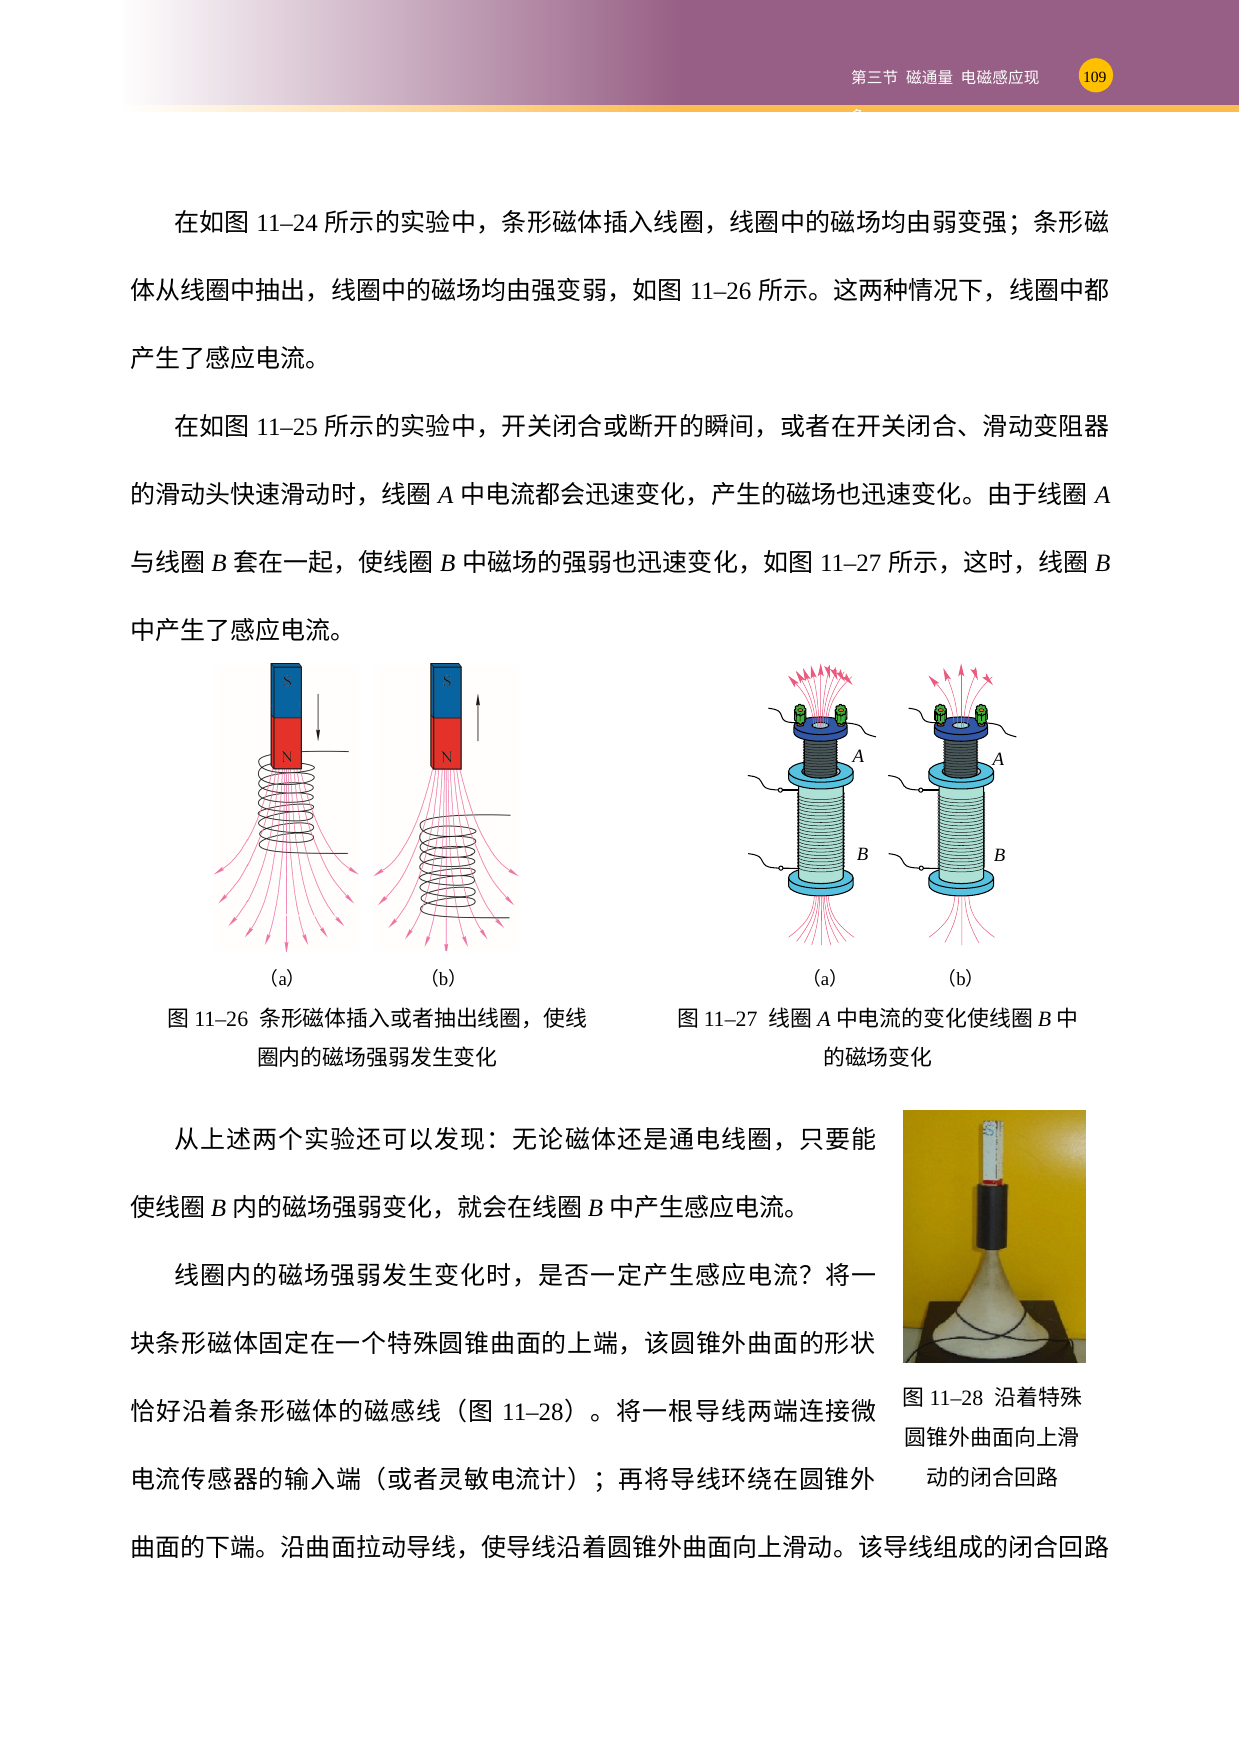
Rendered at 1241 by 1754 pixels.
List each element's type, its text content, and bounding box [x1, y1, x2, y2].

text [130, 1239, 1110, 1579]
picture [372, 662, 519, 951]
picture [903, 1110, 1086, 1363]
text 从上述两个实验还可以发现：无论磁体还是通电线圈，只要能使线圈 B 内的磁场强弱变化，就会在线圈 B 中产生感应电流。 [130, 1104, 1110, 1239]
picture [213, 662, 359, 952]
text 在如图 11–24 所示的实验中，条形磁体插入线圈，线圈中的磁场均由弱变强；条形磁体从线圈中抽出，线圈中的磁场均由强变弱，如图 11–26 所示。这两种情况下，线圈中都产生了感应电流。 [130, 187, 1110, 391]
text 在如图 11–25 所示的实验中，开关闭合或断开的瞬间，或者在开关闭合、滑动变阻器的滑动头快速滑动时，线圈 A 中电流都会迅速变化，产生的磁场也迅速变化。由于线圈 A 与线圈 B 套在一起，使线圈 B 中磁场的强弱也迅速变化，如图 11–27 所示，这时，线圈 B 中产生了感应电流。 [130, 391, 1110, 662]
